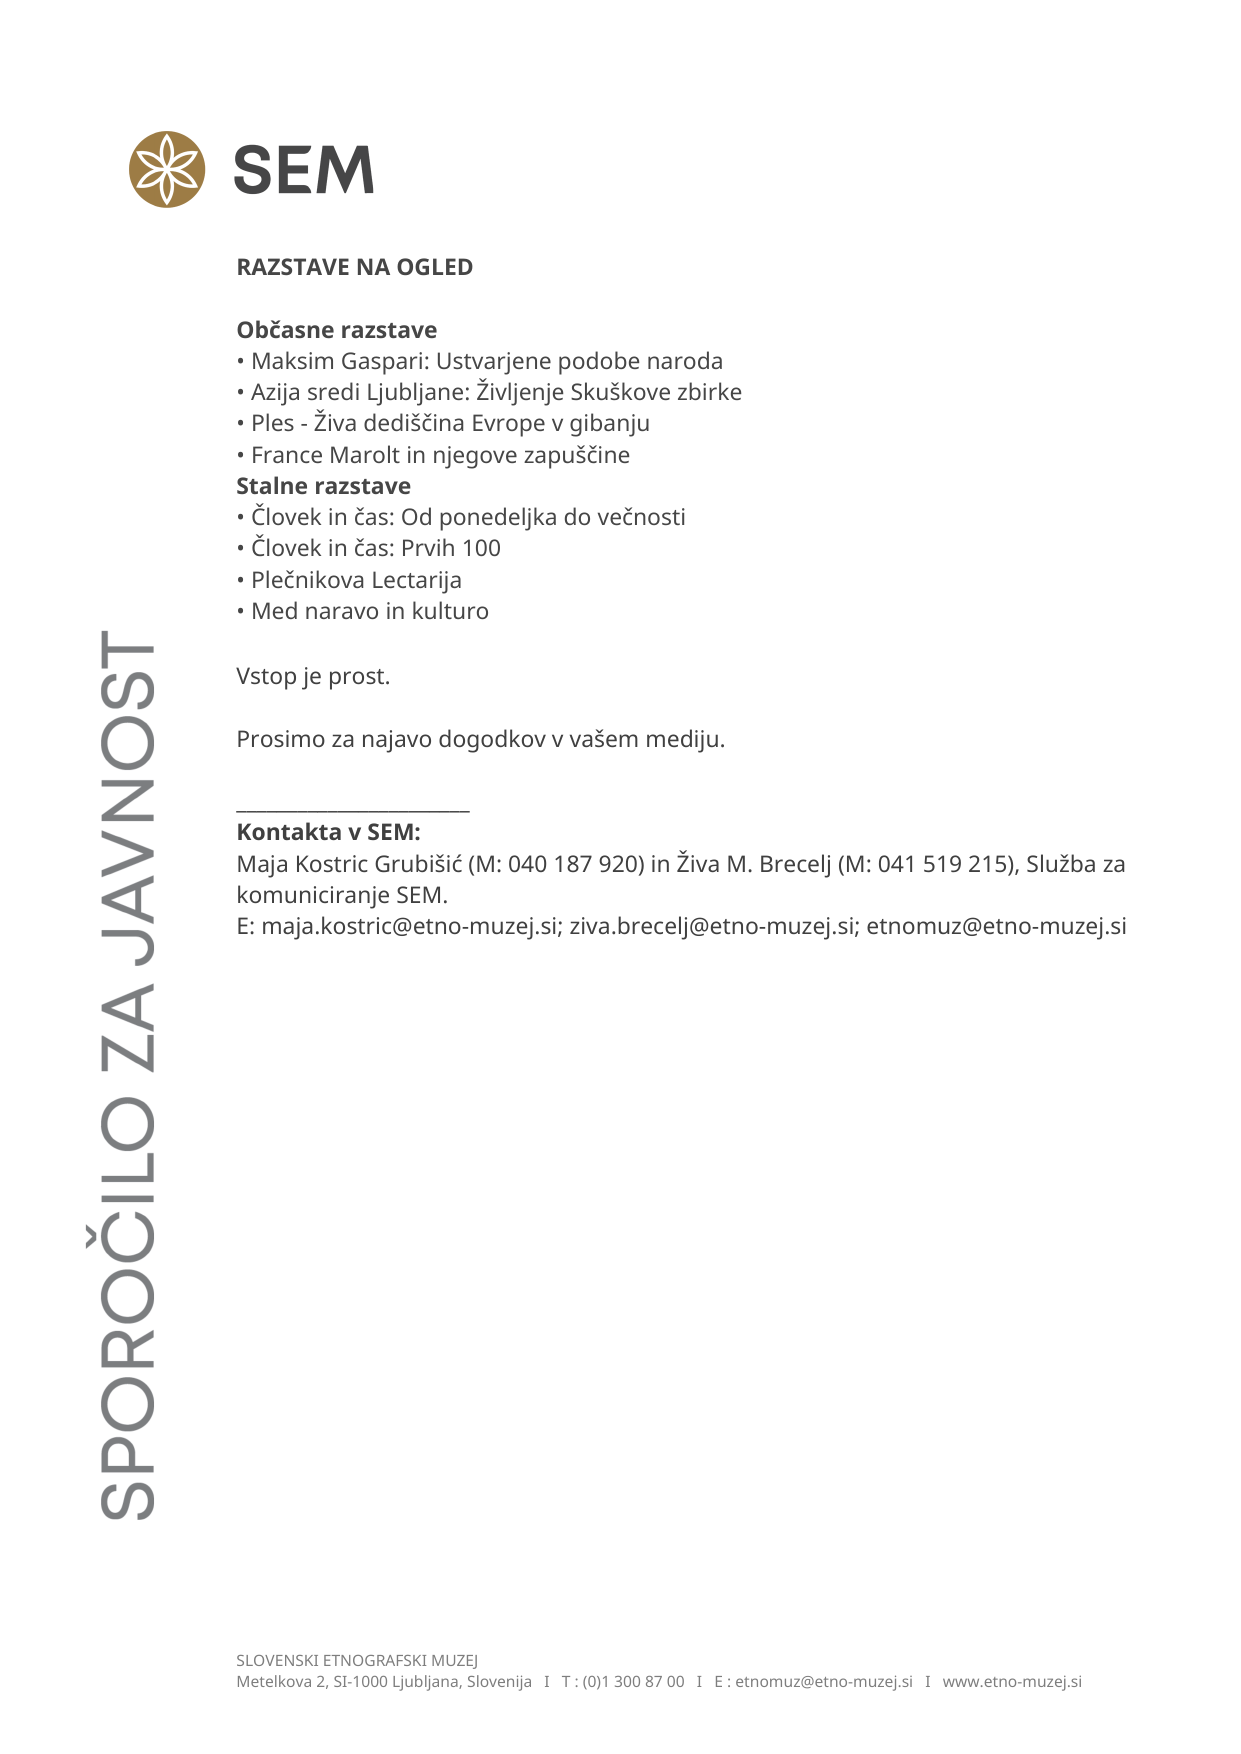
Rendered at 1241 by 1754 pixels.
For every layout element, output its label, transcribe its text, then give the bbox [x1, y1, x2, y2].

text Kontakta v SEM: [236, 816, 1152, 848]
text Stalne razstave • Človek in čas: Od ponedeljka do večnosti • Človek in čas: Prvih 100 • Plečnikova Lectarija • Med naravo in kulturo [236, 470, 1152, 660]
text _______________________ [236, 785, 1152, 816]
text Vstop je prost. [236, 660, 1152, 691]
text E: maja.kostric@etno-muzej.si; ziva.brecelj@etno-muzej.si; etnomuz@etno-muzej.si [236, 910, 1152, 941]
picture [69, 572, 180, 1556]
text Prosimo za najavo dogodkov v vašem mediju. [236, 723, 1152, 754]
picture [1, 131, 1233, 225]
text Maja Kostric Grubišić (M: 040 187 920) in Živa M. Brecelj (M: 041 519 215), Služba za komuniciranje SEM. [236, 848, 1152, 910]
